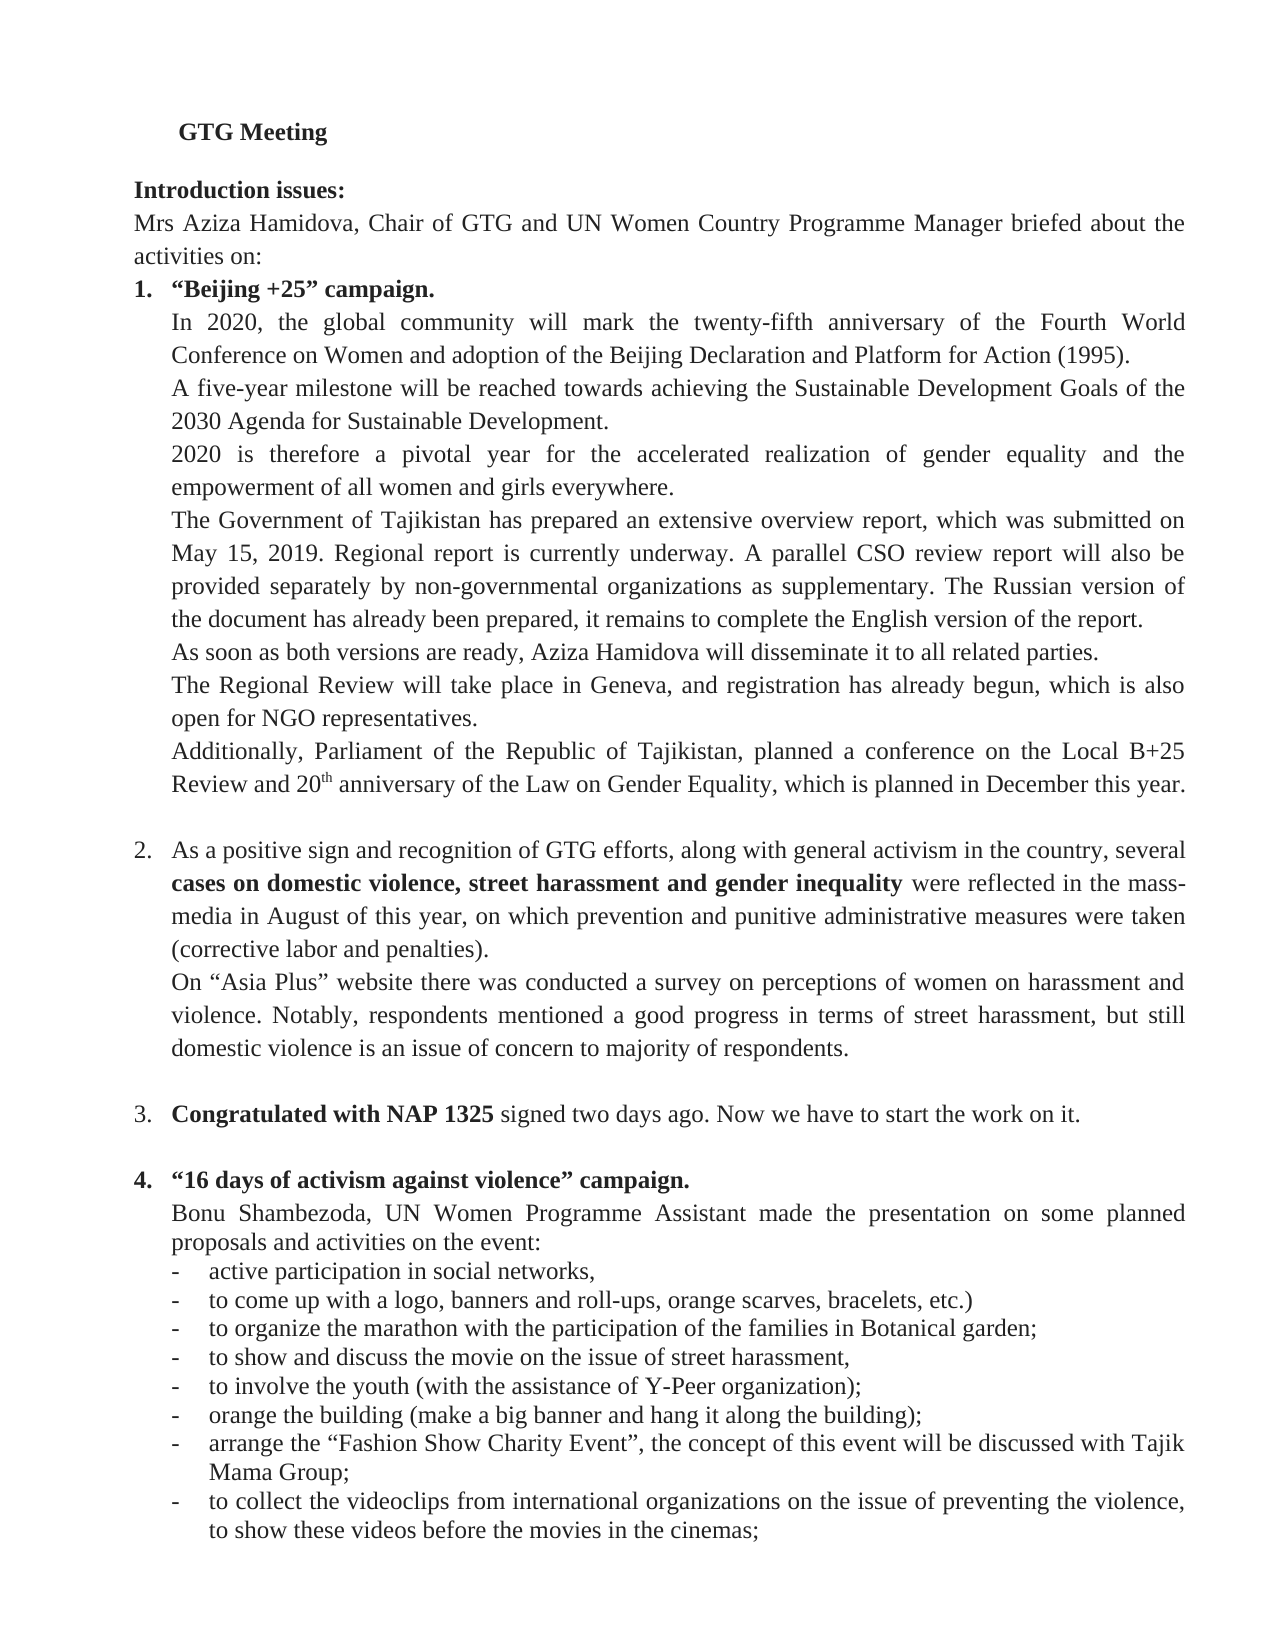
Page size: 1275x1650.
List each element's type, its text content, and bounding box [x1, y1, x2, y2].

list The Government of Tajikistan has prepared an extensive overview report, which was submitted on May 15, 2019. Regional report is currently underway. A parallel CSO review report will also be provided separately by non-governmental organizations as supplementary. The Russian version of the document has already been prepared, it remains to complete the English version of the report. [171, 505, 1186, 633]
list to come up with a logo, banners and roll-ups, orange scarves, bracelets, etc.) [171, 1285, 1186, 1313]
list orange the building (make a big banner and hang it along the building); [171, 1400, 1186, 1428]
list to organize the marathon with the participation of the families in Botanical garden; [171, 1313, 1186, 1342]
list A five-year milestone will be reached towards achieving the Sustainable Development Goals of the 2030 Agenda for Sustainable Development. [171, 373, 1186, 435]
list “Beijing +25” campaign. [134, 274, 1186, 303]
list Congratulated with NAP 1325 signed two days ago. Now we have to start the work on it. [134, 1099, 1186, 1128]
list As a positive sign and recognition of GTG efforts, along with general activism in the country, several cases on domestic violence, street harassment and gender inequality were reflected in the mass-media in August of this year, on which prevention and punitive administrative measures were taken (corrective labor and penalties). [134, 835, 1186, 963]
text Additionally, Parliament of the Republic of Tajikistan, planned a conference on the Local B+25 Review and 20th anniversary of the Law on Gender Equality, which is planned in December this year. [171, 736, 1186, 798]
list to collect the videoclips from international organizations on the issue of preventing the violence, to show these videos before the movies in the cinemas; [171, 1486, 1186, 1543]
list “16 days of activism against violence” campaign. [134, 1166, 1186, 1194]
list arrange the “Fashion Show Charity Event”, the concept of this event will be discussed with Tajik Mama Group; [171, 1428, 1186, 1486]
list to involve the youth (with the assistance of Y-Peer organization); [171, 1371, 1186, 1400]
list In 2020, the global community will mark the twenty-fifth anniversary of the Fourth World Conference on Women and adoption of the Beijing Declaration and Platform for Action (1995). [171, 307, 1186, 369]
text Mrs Aziza Hamidova, Chair of GTG and UN Women Country Programme Manager briefed about the activities on: [134, 208, 1186, 270]
list On “Asia Plus” website there was conducted a survey on perceptions of women on harassment and violence. Notably, respondents mentioned a good progress in terms of street harassment, but still domestic violence is an issue of concern to majority of respondents. [171, 967, 1186, 1062]
list 2020 is therefore a pivotal year for the accelerated realization of gender equality and the empowerment of all women and girls everywhere. [171, 439, 1186, 501]
text Introduction issues: [134, 175, 1186, 204]
list Bonu Shambezoda, UN Women Programme Assistant made the presentation on some planned proposals and activities on the event: [171, 1198, 1186, 1256]
text The Regional Review will take place in Geneva, and registration has already begun, which is also open for NGO representatives. [171, 670, 1186, 732]
text GTG Meeting [178, 117, 1186, 146]
list active participation in social networks, [171, 1256, 1186, 1285]
list to show and discuss the movie on the issue of street harassment, [171, 1342, 1186, 1371]
list As soon as both versions are ready, Aziza Hamidova will disseminate it to all related parties. [171, 637, 1186, 666]
